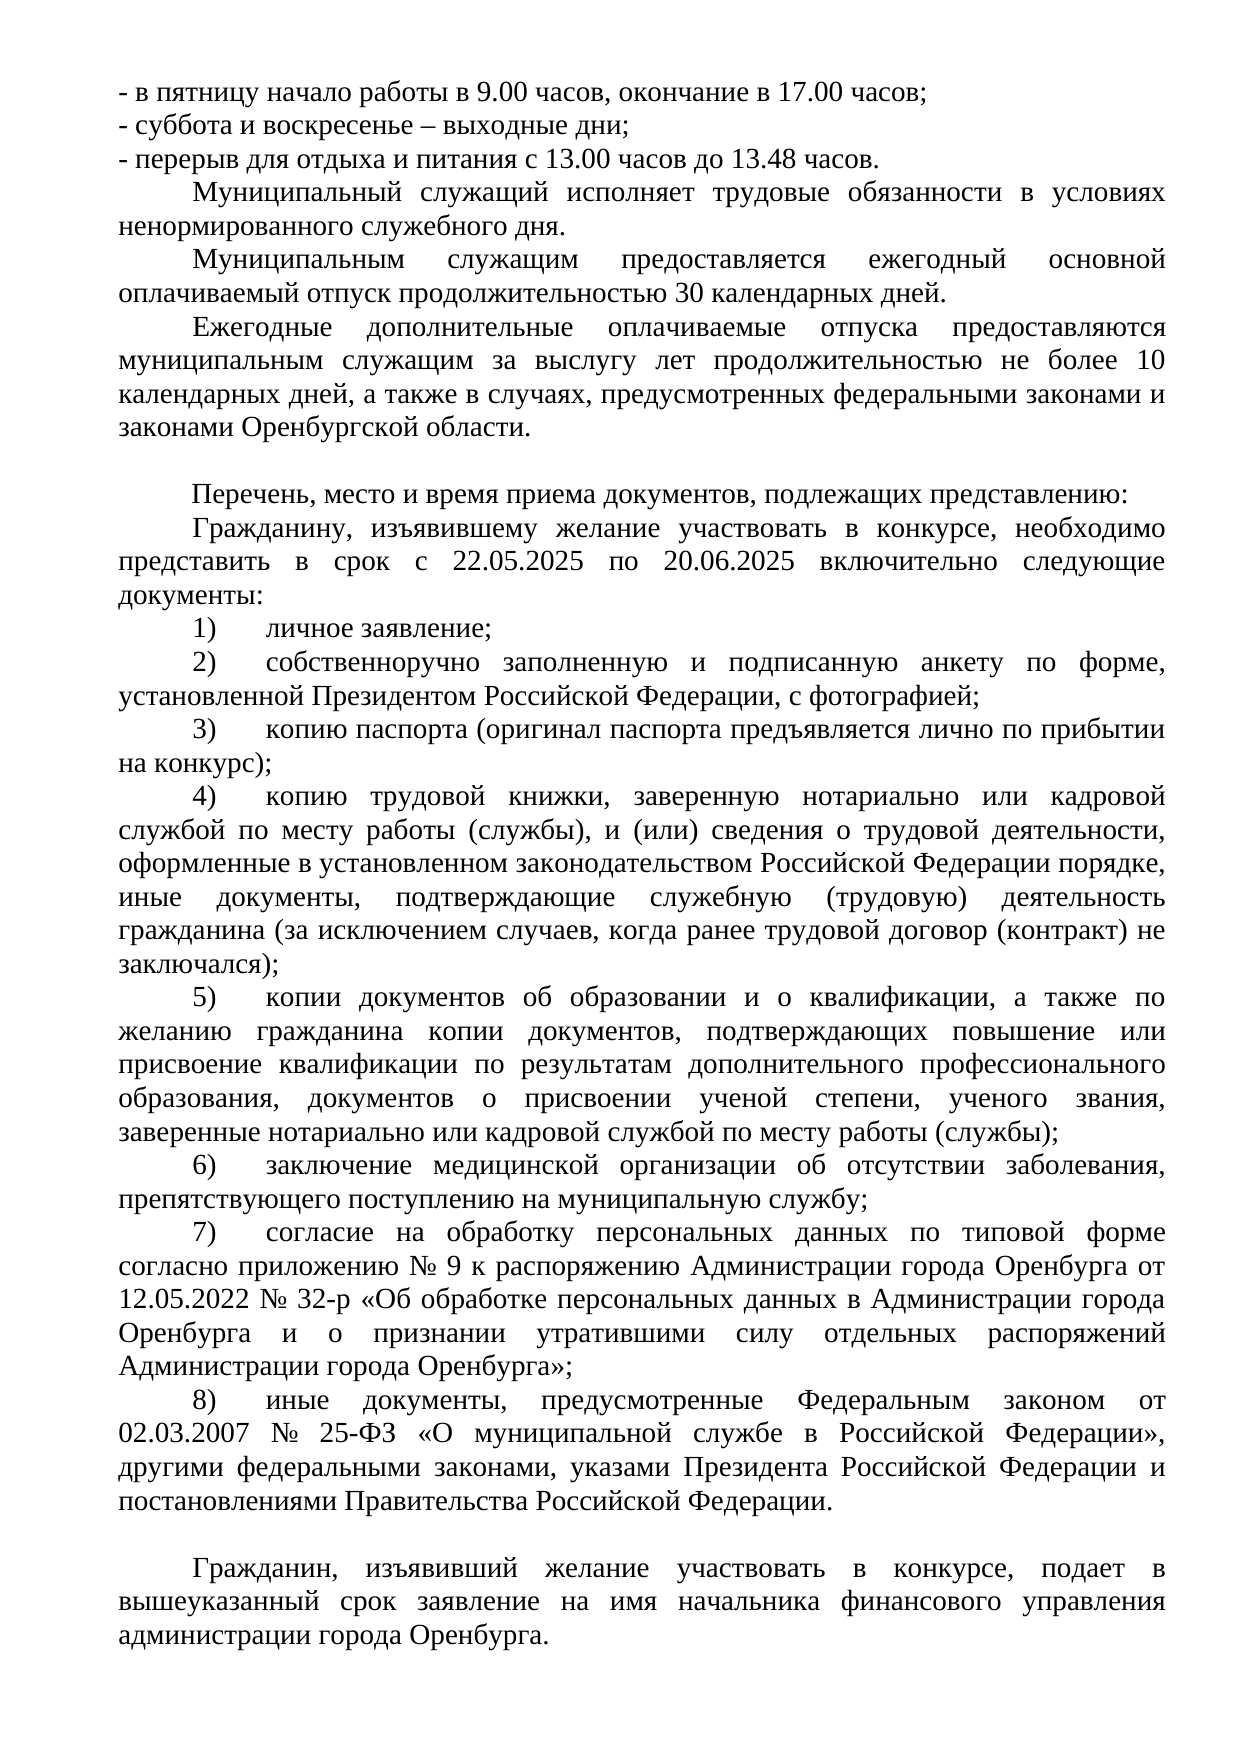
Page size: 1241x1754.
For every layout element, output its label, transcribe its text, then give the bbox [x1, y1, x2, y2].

text - в пятницу начало работы в 9.00 часов, окончание в 17.00 часов; [118, 74, 1167, 107]
list копию паспорта (оригинал паспорта предъявляется лично по прибытии на конкурс); [118, 711, 1167, 778]
text Муниципальным служащим предоставляется ежегодный основной оплачиваемый отпуск продолжительностью 30 календарных дней. [118, 242, 1167, 309]
text - перерыв для отдыха и питания с 13.00 часов до 13.48 часов. [118, 141, 1167, 174]
list заключение медицинской организации об отсутствии заболевания, препятствующего поступлению на муниципальную службу; [118, 1147, 1167, 1214]
list личное заявление; [118, 611, 1167, 644]
list собственноручно заполненную и подписанную анкету по форме, установленной Президентом Российской Федерации, с фотографией; [118, 644, 1167, 711]
text - суббота и воскресенье – выходные дни; [118, 107, 1167, 141]
text Гражданину, изъявившему желание участвовать в конкурсе, необходимо представить в срок с 22.05.2025 по 20.06.2025 включительно следующие документы: [118, 510, 1167, 611]
text Перечень, место и время приема документов, подлежащих представлению: [118, 476, 1167, 510]
text Ежегодные дополнительные оплачиваемые отпуска предоставляются муниципальным служащим за выслугу лет продолжительностью не более 10 календарных дней, а также в случаях, предусмотренных федеральными законами и законами Оренбургской области. [118, 309, 1167, 443]
list копии документов об образовании и о квалификации, а также по желанию гражданина копии документов, подтверждающих повышение или присвоение квалификации по результатам дополнительного профессионального образования, документов о присвоении ученой степени, ученого звания, заверенные нотариально или кадровой службой по месту работы (службы); [118, 979, 1167, 1147]
list согласие на обработку персональных данных по типовой форме согласно приложению № 9 к распоряжению Администрации города Оренбурга от 12.05.2022 № 32-р «Об обработке персональных данных в Администрации города Оренбурга и о признании утратившими силу отдельных распоряжений Администрации города Оренбурга»; [118, 1214, 1167, 1382]
list иные документы, предусмотренные Федеральным законом от 02.03.2007 № 25-ФЗ «О муниципальной службе в Российской Федерации», другими федеральными законами, указами Президента Российской Федерации и постановлениями Правительства Российской Федерации. [118, 1382, 1167, 1516]
list копию трудовой книжки, заверенную нотариально или кадровой службой по месту работы (службы), и (или) сведения о трудовой деятельности, оформленные в установленном законодательством Российской Федерации порядке, иные документы, подтверждающие служебную (трудовую) деятельность гражданина (за исключением случаев, когда ранее трудовой договор (контракт) не заключался); [118, 778, 1167, 979]
text Муниципальный служащий исполняет трудовые обязанности в условиях ненормированного служебного дня. [118, 174, 1167, 242]
text Гражданин, изъявивший желание участвовать в конкурсе, подает в вышеуказанный срок заявление на имя начальника финансового управления администрации города Оренбурга. [118, 1550, 1167, 1650]
